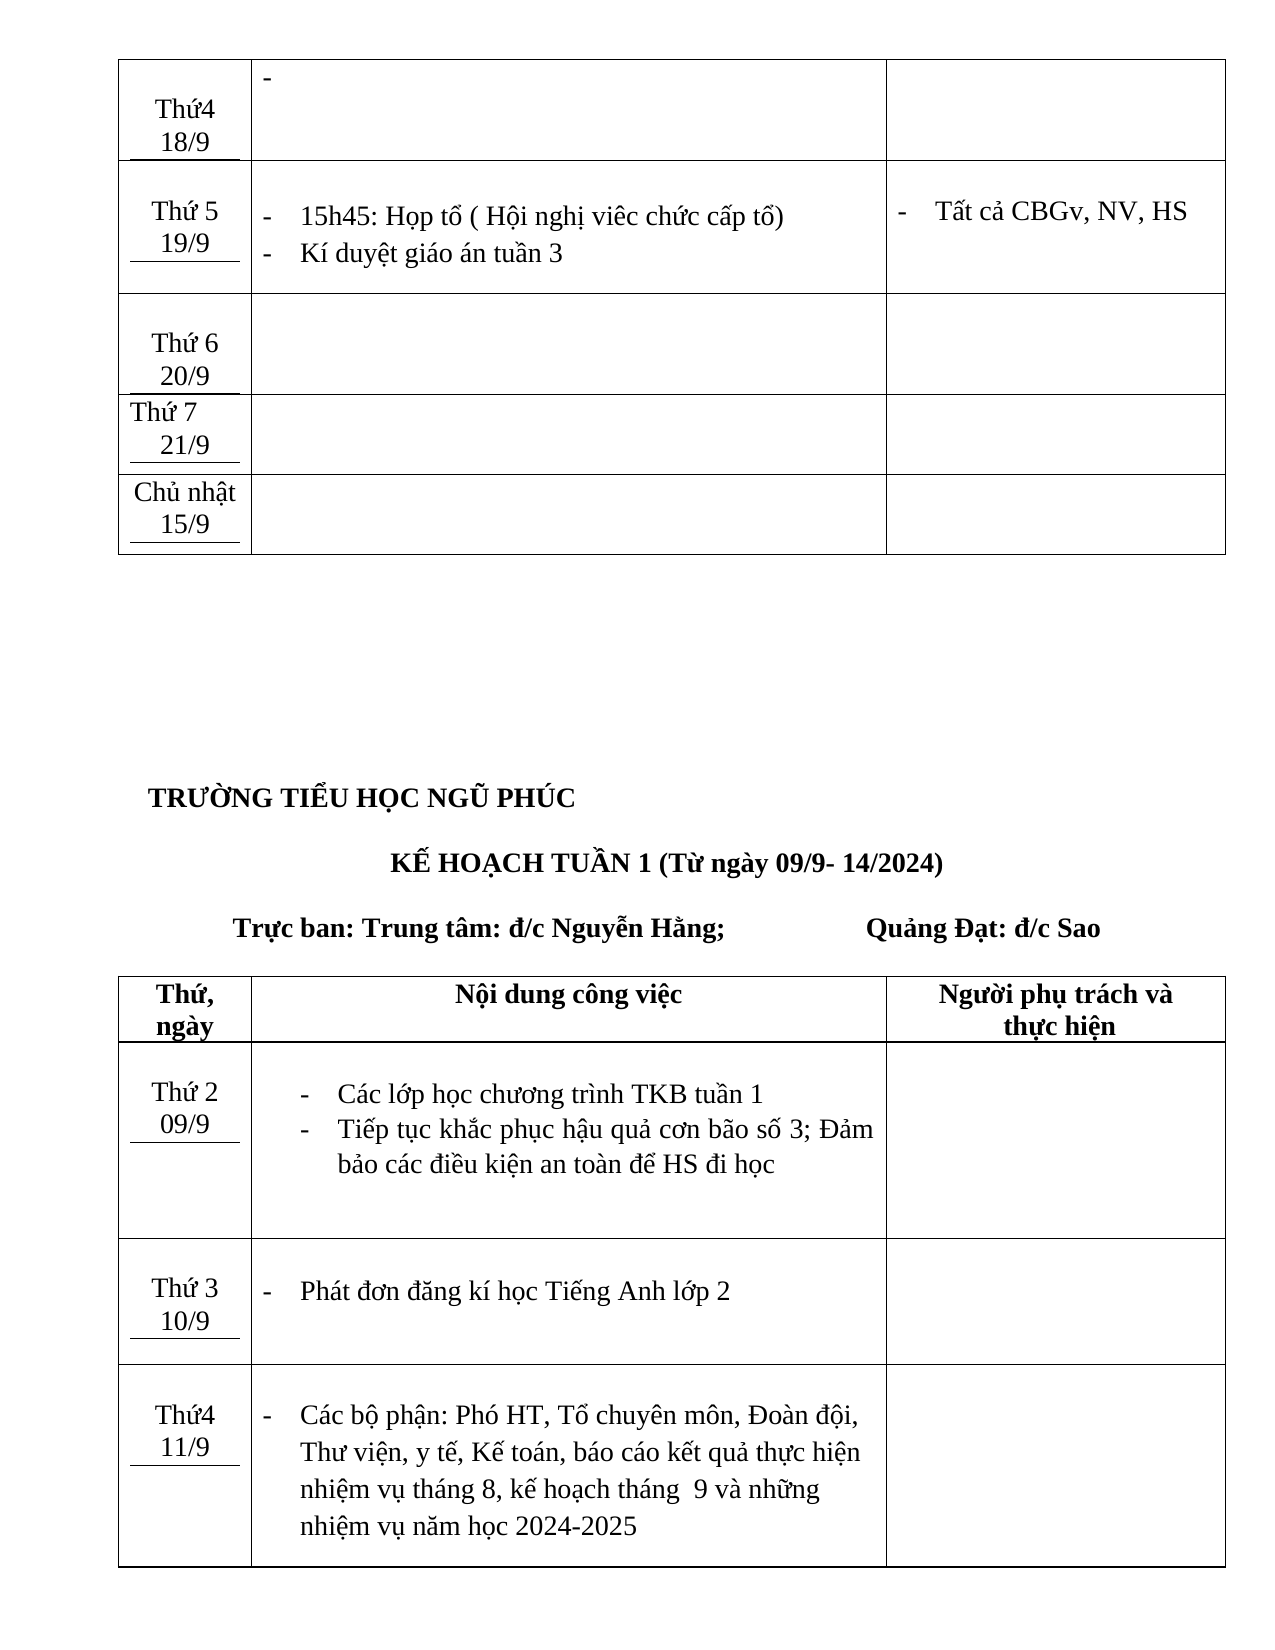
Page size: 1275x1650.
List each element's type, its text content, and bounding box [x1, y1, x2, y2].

table_cell Thứ 3 10/9 [119, 1239, 251, 1364]
table_cell Thứ 5 19/9 [119, 161, 251, 293]
table_cell 15h45: Họp tổ ( Hội nghị viêc chức cấp tổ) Kí duyệt giáo án tuần 3 [252, 161, 886, 293]
table_cell Thứ 7 21/9 [119, 395, 251, 474]
table_cell [887, 1239, 1225, 1364]
table_header Nội dung công việc [252, 977, 886, 1041]
table_cell [887, 294, 1225, 394]
table_cell Các bộ phận: Phó HT, Tổ chuyên môn, Đoàn đội, Thư viện, y tế, Kế toán, báo cáo kết quả thực hiện nhiệm vụ tháng 8, kế hoạch tháng 9 và những nhiệm vụ năm học 2024-2025 [252, 1365, 886, 1566]
table_cell [887, 1043, 1225, 1238]
text KẾ HOẠCH TUẦN 1 (Từ ngày 09/9- 14/2024) [148, 846, 1186, 878]
table_cell [887, 60, 1225, 160]
table_header Người phụ trách và thực hiện [887, 977, 1225, 1041]
table_cell [252, 60, 886, 160]
table_cell Chủ nhật 15/9 [119, 475, 251, 553]
table_cell Thứ4 11/9 [119, 1365, 251, 1566]
table_header Thứ, ngày [119, 977, 251, 1041]
table_cell Thứ 2 09/9 [119, 1043, 251, 1238]
table_cell [887, 395, 1225, 474]
table_cell [887, 475, 1225, 553]
table_cell Thứ4 18/9 [119, 60, 251, 160]
table_cell [887, 1365, 1225, 1566]
table_cell [252, 395, 886, 474]
table_cell Thứ 6 20/9 [119, 294, 251, 394]
table_cell [252, 294, 886, 394]
table_cell Phát đơn đăng kí học Tiếng Anh lớp 2 [252, 1239, 886, 1364]
table_cell Tất cả CBGv, NV, HS [887, 161, 1225, 293]
table_cell Các lớp học chương trình TKB tuần 1 Tiếp tục khắc phục hậu quả cơn bão số 3; Đảm bảo các điều kiện an toàn để HS đi học [252, 1043, 886, 1238]
text Trực ban: Trung tâm: đ/c Nguyễn Hằng; Quảng Đạt: đ/c Sao [148, 911, 1186, 943]
table_cell [252, 475, 886, 553]
text TRƯỜNG TIỂU HỌC NGŨ PHÚC [148, 781, 1186, 814]
